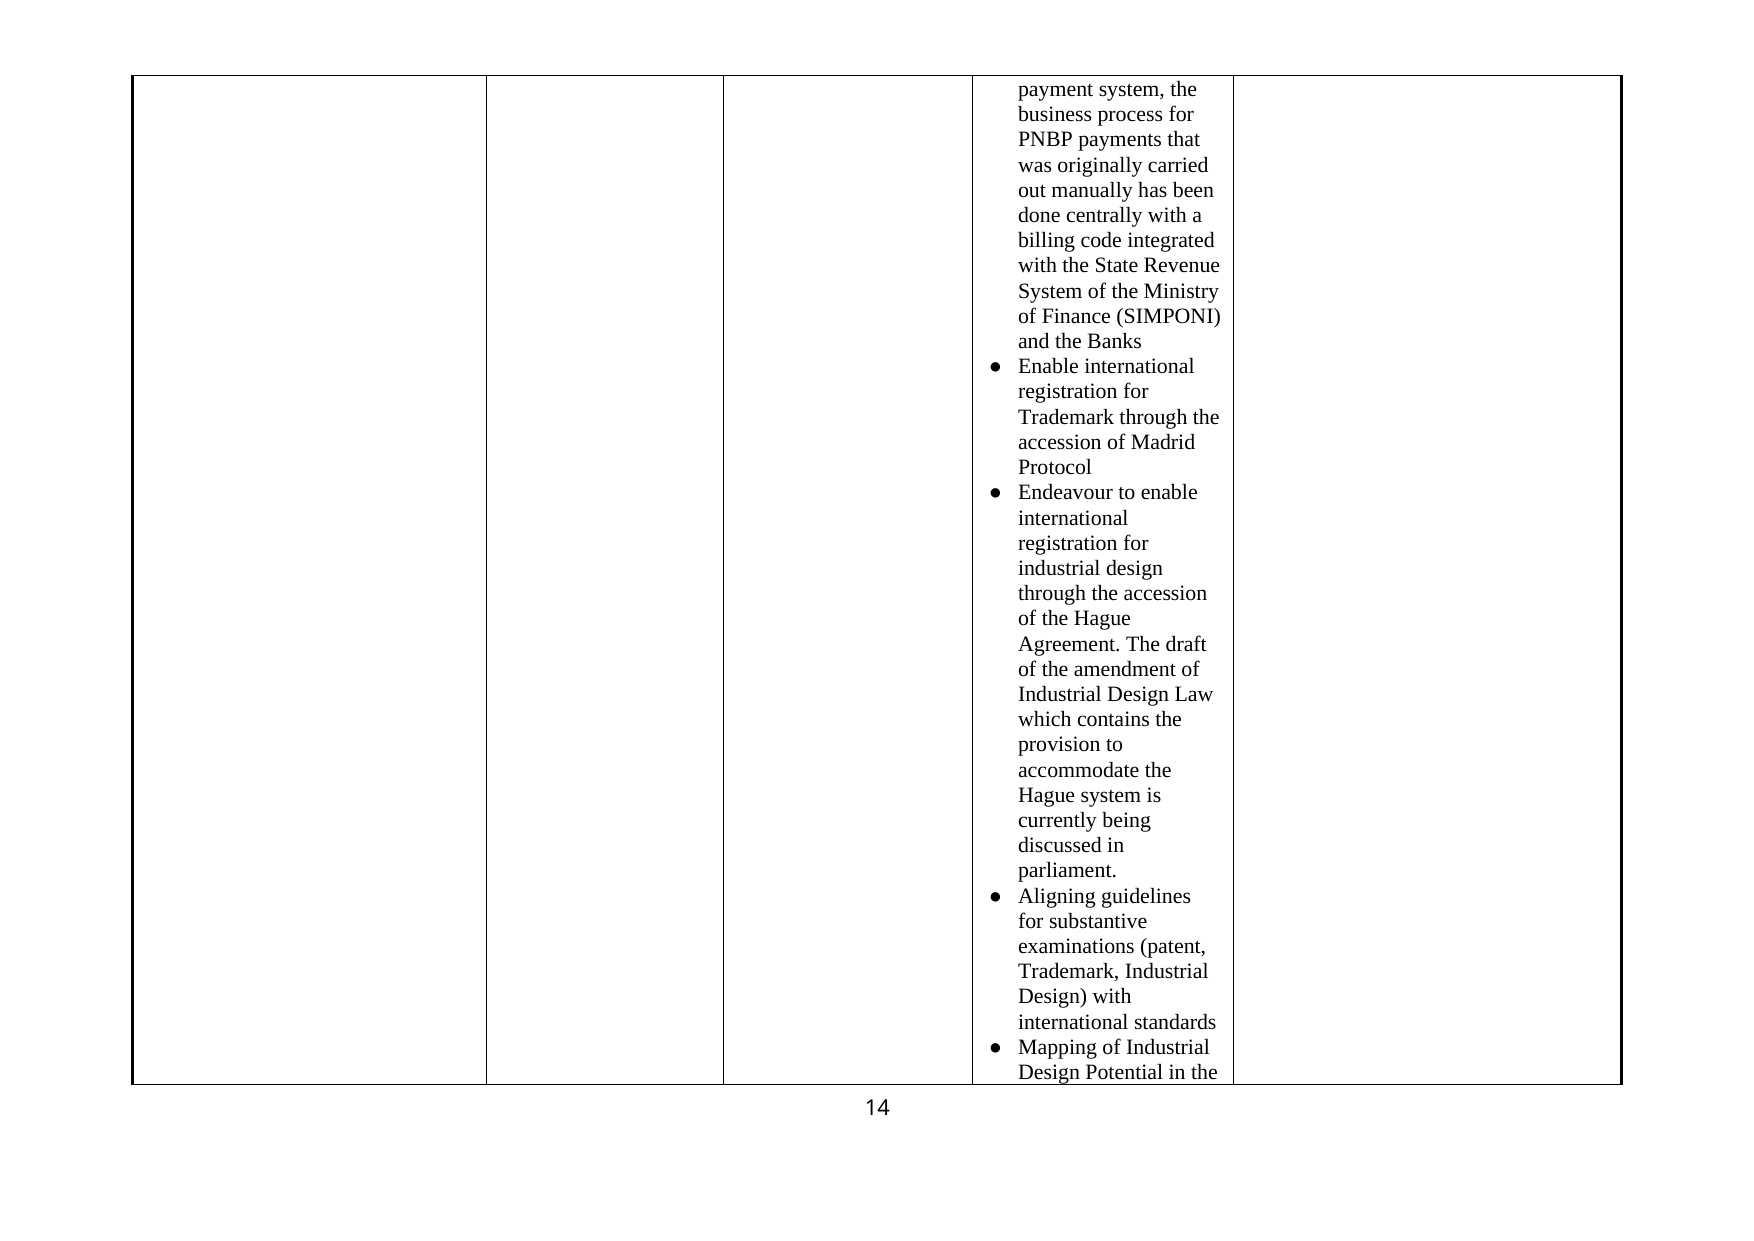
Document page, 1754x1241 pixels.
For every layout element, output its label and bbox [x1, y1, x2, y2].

table_cell [487, 76, 723, 1084]
table_cell [134, 76, 486, 1084]
table_cell [973, 76, 1233, 1084]
table_cell [724, 76, 972, 1084]
table_cell [1234, 76, 1620, 1084]
